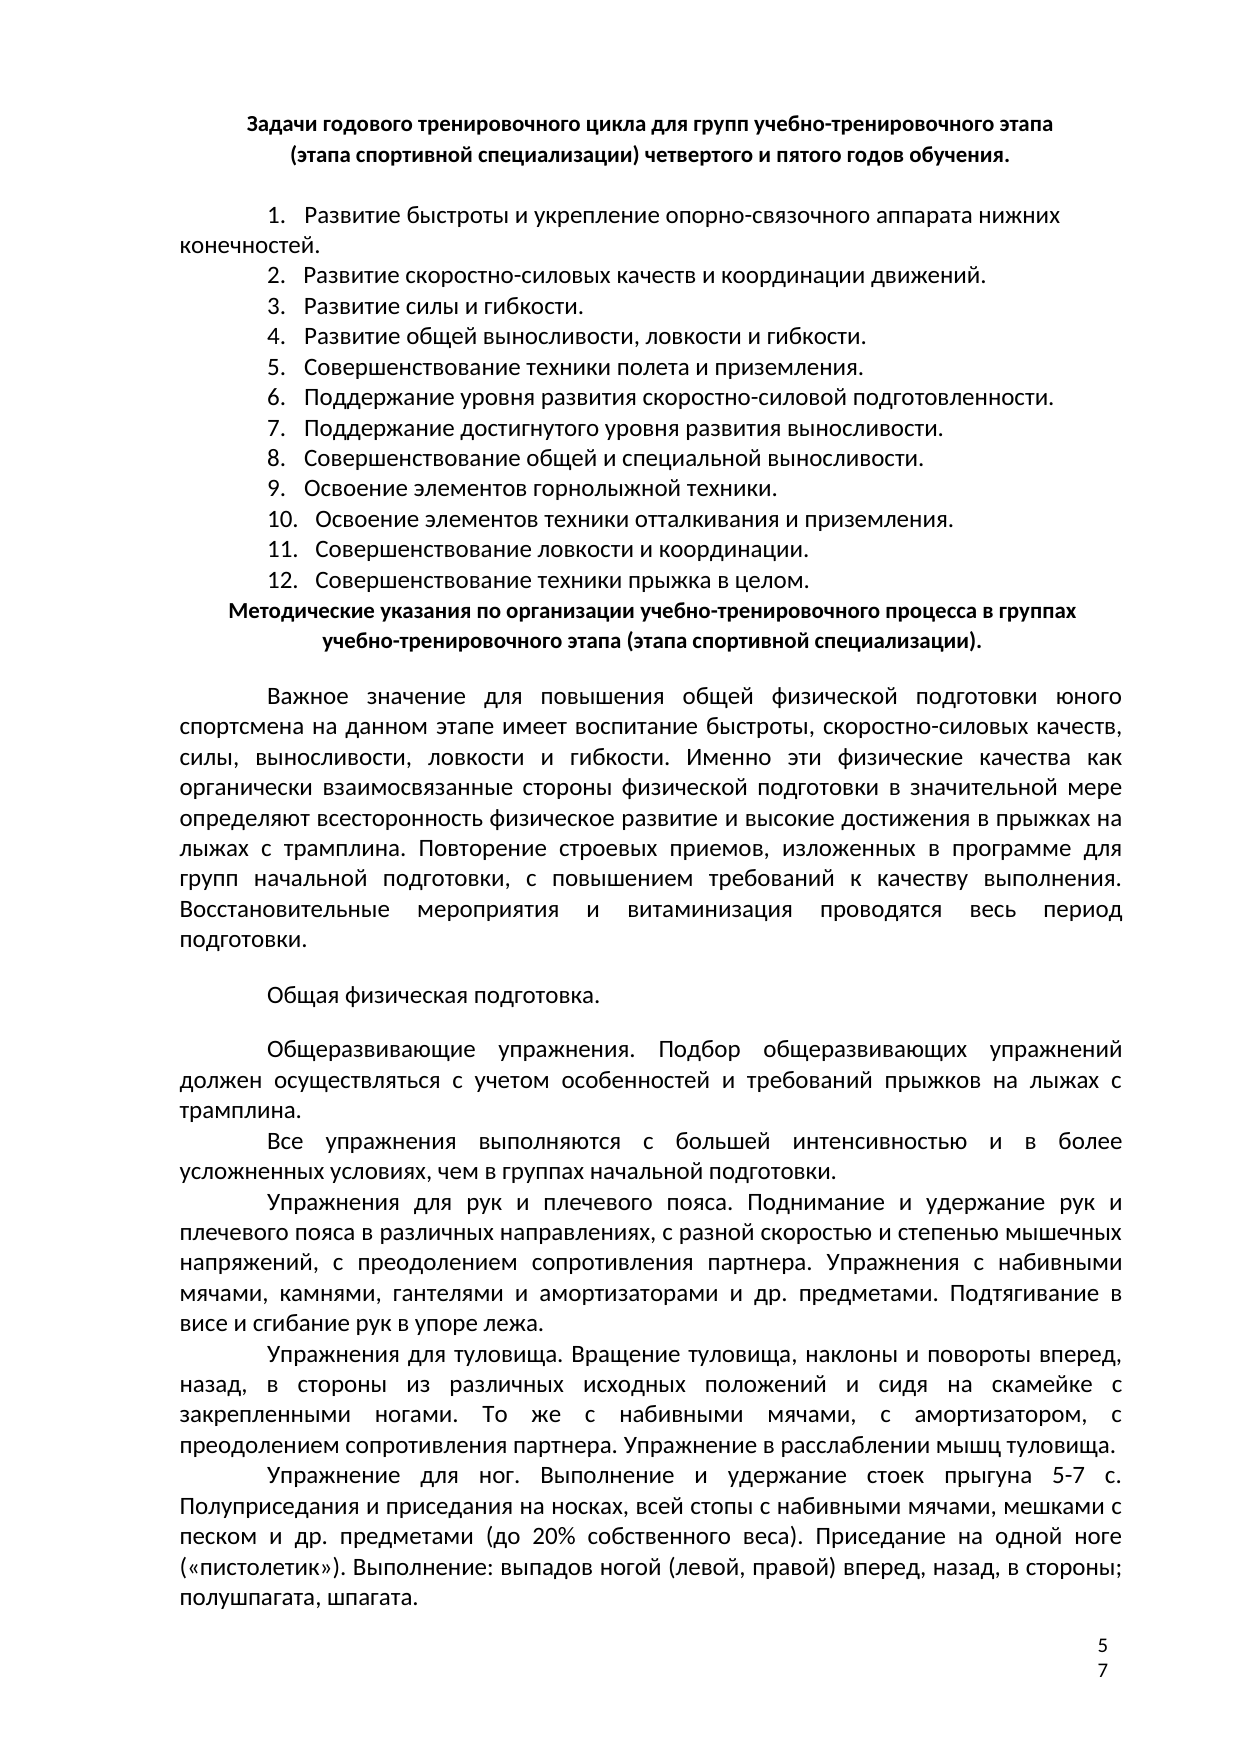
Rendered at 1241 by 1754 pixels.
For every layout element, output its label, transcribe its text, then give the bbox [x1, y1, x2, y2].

text Упражнения для туловища. Вращение туловища, наклоны и повороты вперед, назад, в стороны из различных исходных положений и сидя на скамейке с закрепленными ногами. То же с набивными мячами, с амортизатором, с преодолением сопротивления партнера. Упражнение в расслаблении мышц туловища. [179, 1338, 1123, 1459]
text Общая физическая подготовка. [179, 983, 1157, 1008]
list Поддержание уровня развития скоростно-силовой подготовленности. [267, 381, 1157, 412]
list Освоение элементов горнолыжной техники. [267, 473, 1157, 503]
list Совершенствование техники прыжка в целом. [267, 564, 1157, 594]
text Упражнение для ног. Выполнение и удержание стоек прыгуна 5-7 с. Полуприседания и приседания на носках, всей стопы с набивными мячами, мешками с песком и др. предметами (до 20% собственного веса). Приседание на одной ноге («пистолетик»). Выполнение: выпадов ногой (левой, правой) вперед, назад, в стороны; полушпагата, шпагата. [179, 1459, 1123, 1612]
text Важное значение для повышения общей физической подготовки юного спортсмена на данном этапе имеет воспитание быстроты, скоростно-силовых качеств, силы, выносливости, ловкости и гибкости. Именно эти физические качества как органически взаимосвязанные стороны физической подготовки в значительной мере определяют всесторонность физическое развитие и высокие достижения в прыжках на лыжах с трамплина. Повторение строевых приемов, изложенных в программе для групп начальной подготовки, с повышением требований к качеству выполнения. Восстановительные мероприятия и витаминизация проводятся весь период подготовки. [179, 680, 1123, 954]
list Развитие скоростно-силовых качеств и координации движений. [267, 260, 1157, 290]
list Совершенствование техники полета и приземления. [267, 351, 1157, 381]
list Развитие быстроты и укрепление опорно-связочного аппарата нижних конечностей. [179, 200, 1157, 260]
text Методические указания по организации учебно-тренировочного процесса в группах учебно-тренировочного этапа (этапа спортивной специализации). [148, 594, 1157, 655]
text Общеразвивающие упражнения. Подбор общеразвивающих упражнений должен осуществляться с учетом особенностей и требований прыжков на лыжах с трамплина. [179, 1034, 1123, 1125]
list Совершенствование общей и специальной выносливости. [267, 442, 1157, 473]
list Развитие силы и гибкости. [267, 290, 1157, 321]
list Развитие общей выносливости, ловкости и гибкости. [267, 321, 1157, 351]
text Упражнения для рук и плечевого пояса. Поднимание и удержание рук и плечевого пояса в различных направлениях, с разной скоростью и степенью мышечных напряжений, с преодолением сопротивления партнера. Упражнения с набивными мячами, камнями, гантелями и амортизаторами и др. предметами. Подтягивание в висе и сгибание рук в упоре лежа. [179, 1186, 1123, 1338]
text Все упражнения выполняются с большей интенсивностью и в более усложненных условиях, чем в группах начальной подготовки. [179, 1125, 1123, 1186]
list Совершенствование ловкости и координации. [267, 533, 1157, 564]
list Поддержание достигнутого уровня развития выносливости. [267, 412, 1157, 442]
list Освоение элементов техники отталкивания и приземления. [267, 503, 1157, 533]
text Задачи годового тренировочного цикла для групп учебно-тренировочного этапа (этапа спортивной специализации) четвертого и пятого годов обучения. [146, 107, 1154, 168]
